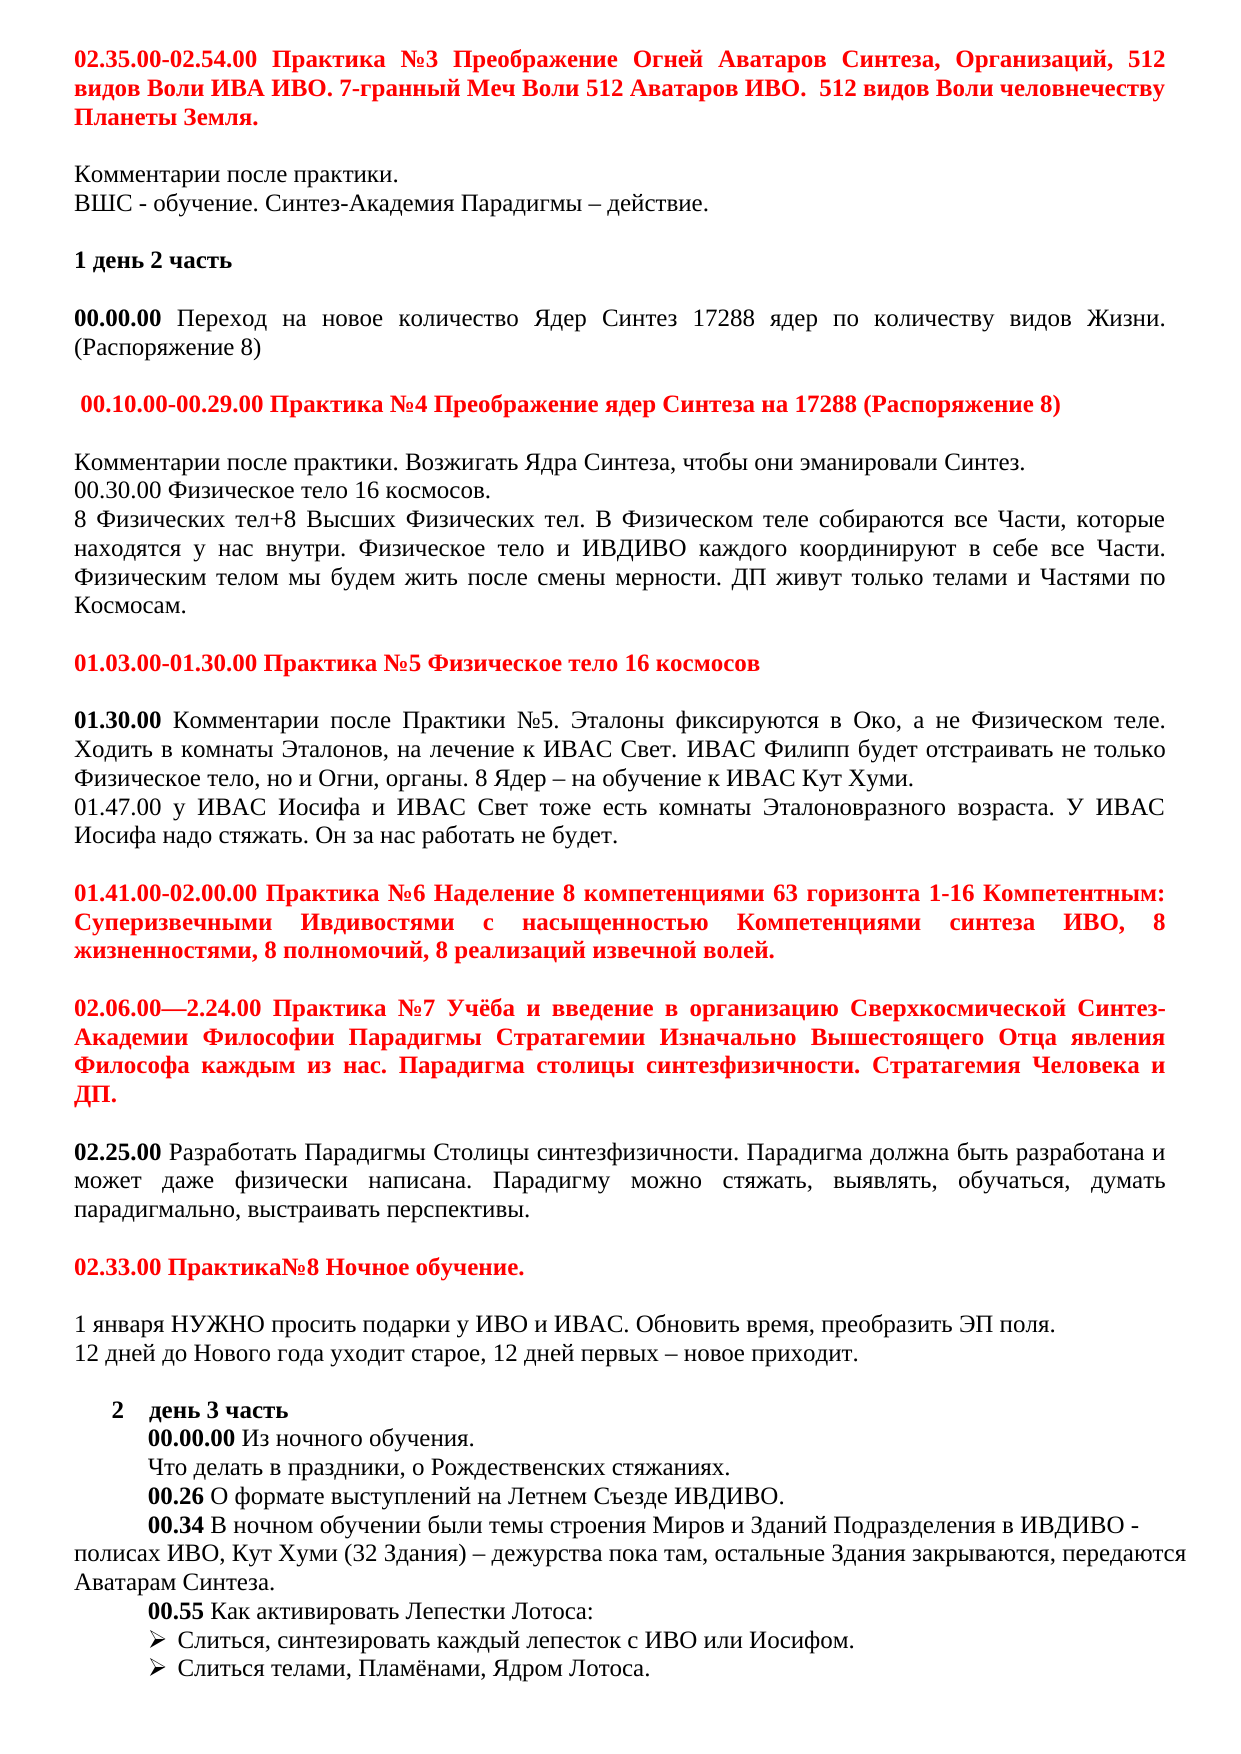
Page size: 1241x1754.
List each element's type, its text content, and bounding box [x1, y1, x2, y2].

list день 3 часть [111, 1395, 1211, 1423]
text 02.25.00 Разработать Парадигмы Столицы синтезфизичности. Парадигма должна быть разработана и может даже физически написана. Парадигму можно стяжать, выявлять, обучаться, думать парадигмально, выстраивать перспективы. [74, 1137, 1167, 1223]
text 8 Физических тел+8 Высших Физических тел. В Физическом теле собираются все Части, которые находятся у нас внутри. Физическое тело и ИВДИВО каждого координируют в себе все Части. Физическим телом мы будем жить после смены мерности. ДП живут только телами и Частями по Космосам. [74, 504, 1167, 619]
text 01.47.00 у ИВАС Иосифа и ИВАС Свет тоже есть комнаты Эталоновразного возраста. У ИВАС Иосифа надо стяжать. Он за нас работать не будет. [74, 792, 1167, 849]
text 02.35.00-02.54.00 Практика №3 Преображение Огней Аватаров Синтеза, Организаций, 512 видов Воли ИВА ИВО. 7-гранный Меч Воли 512 Аватаров ИВО. 512 видов Воли человнечеству Планеты Земля. [74, 44, 1167, 131]
list Слиться, синтезировать каждый лепесток с ИВО или Иосифом. [74, 1625, 1211, 1653]
text ВШС - обучение. Синтез-Академия Парадигмы – действие. [74, 188, 1167, 217]
list Слиться телами, Пламёнами, Ядром Лотоса. [74, 1653, 1211, 1682]
text 02.33.00 Практика№8 Ночное обучение. [74, 1252, 1167, 1281]
text 00.34 В ночном обучении были темы строения Миров и Зданий Подразделения в ИВДИВО - полисах ИВО, Кут Хуми (32 Здания) – дежурства пока там, остальные Здания закрываются, передаются Аватарам Синтеза. [74, 1510, 1211, 1596]
text 01.03.00-01.30.00 Практика №5 Физическое тело 16 космосов [74, 648, 1167, 677]
text 12 дней до Нового года уходит старое, 12 дней первых – новое приходит. [74, 1338, 1211, 1367]
text Комментарии после практики. [74, 159, 1167, 188]
text 00.10.00-00.29.00 Практика №4 Преображение ядер Синтеза на 17288 (Распоряжение 8) [74, 389, 1167, 418]
text 1 день 2 часть [74, 246, 1167, 274]
text 00.26 О формате выступлений на Летнем Съезде ИВДИВО. [74, 1481, 1211, 1510]
text 01.30.00 Комментарии после Практики №5. Эталоны фиксируются в Око, а не Физическом теле. Ходить в комнаты Эталонов, на лечение к ИВАС Свет. ИВАС Филипп будет отстраивать не только Физическое тело, но и Огни, органы. 8 Ядер – на обучение к ИВАС Кут Хуми. [74, 706, 1167, 792]
text 01.41.00-02.00.00 Практика №6 Наделение 8 компетенциями 63 горизонта 1-16 Компетентным: Суперизвечными Ивдивостями с насыщенностью Компетенциями синтеза ИВО, 8 жизненностями, 8 полномочий, 8 реализаций извечной волей. [74, 878, 1167, 964]
text 02.06.00—2.24.00 Практика №7 Учёба и введение в организацию Сверхкосмической Синтез-Академии Философии Парадигмы Стратагемии Изначально Вышестоящего Отца явления Философа каждым из нас. Парадигма столицы синтезфизичности. Стратагемия Человека и ДП. [74, 993, 1167, 1108]
text 1 января НУЖНО просить подарки у ИВО и ИВАС. Обновить время, преобразить ЭП поля. [74, 1309, 1211, 1338]
text Комментарии после практики. Возжигать Ядра Синтеза, чтобы они эманировали Синтез. [74, 447, 1167, 476]
text 00.00.00 Переход на новое количество Ядер Синтез 17288 ядер по количеству видов Жизни. (Распоряжение 8) [74, 303, 1167, 361]
list 00.00.00 Из ночного обучения. [148, 1423, 1211, 1452]
text Что делать в праздники, о Рождественских стяжаниях. [74, 1452, 1211, 1481]
text 00.30.00 Физическое тело 16 космосов. [74, 476, 1167, 504]
text 00.55 Как активировать Лепестки Лотоса: [74, 1596, 1211, 1625]
